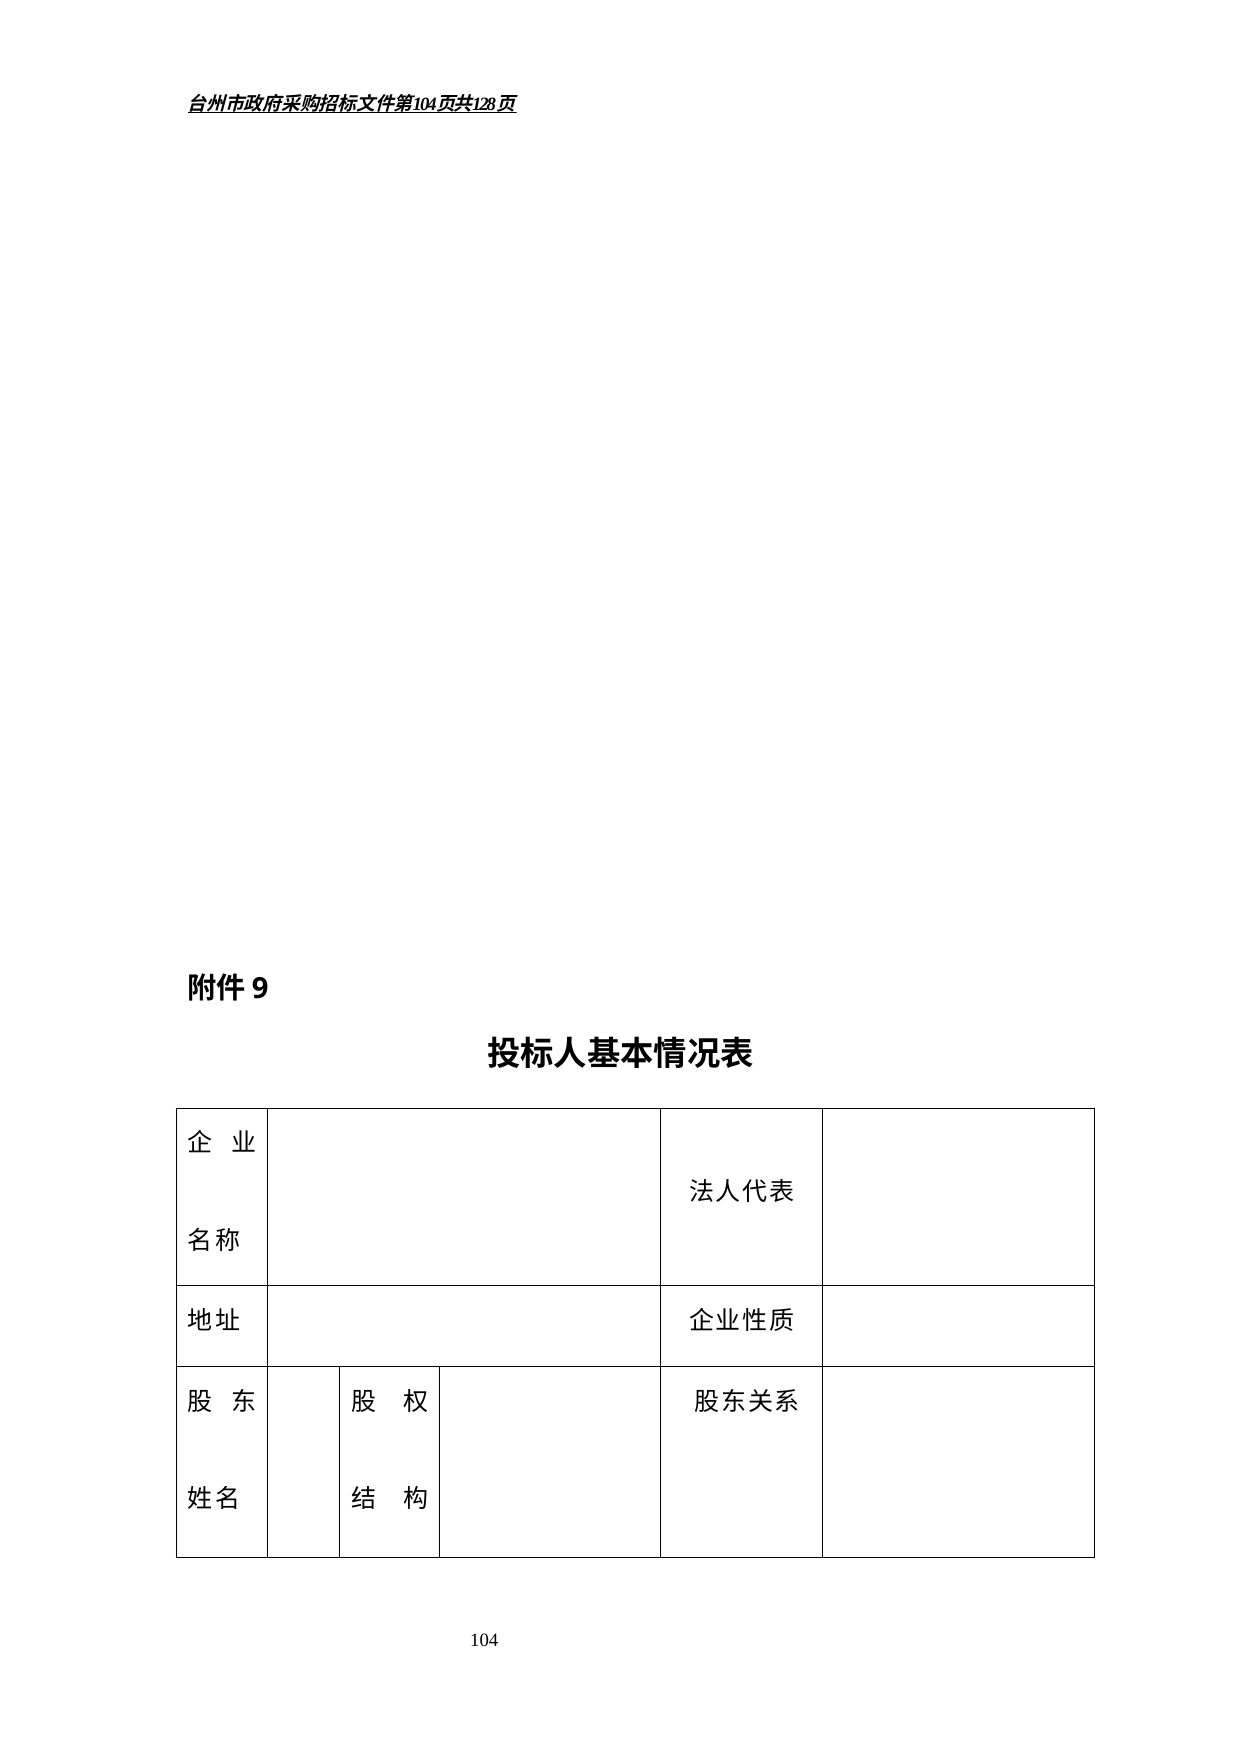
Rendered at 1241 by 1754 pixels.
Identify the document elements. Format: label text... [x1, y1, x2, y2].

table_cell 股东关系 [661, 1367, 822, 1557]
text 附件9 [187, 953, 1053, 1018]
table_cell [268, 1367, 339, 1557]
table_cell [268, 1286, 660, 1366]
table_cell 股东姓名 [177, 1367, 267, 1557]
table_cell [823, 1367, 1094, 1557]
table_cell 企业性质 [661, 1286, 822, 1366]
table_cell [440, 1367, 660, 1557]
table_header 法人代表 [661, 1109, 822, 1285]
table_cell 股权结构（%） [340, 1367, 439, 1557]
table_header [268, 1109, 660, 1285]
table_header [823, 1109, 1094, 1285]
text 投标人基本情况表 [187, 1018, 1053, 1083]
table_cell 地址 [177, 1286, 267, 1366]
table_cell [823, 1286, 1094, 1366]
table_header 企业名称 [177, 1109, 267, 1285]
